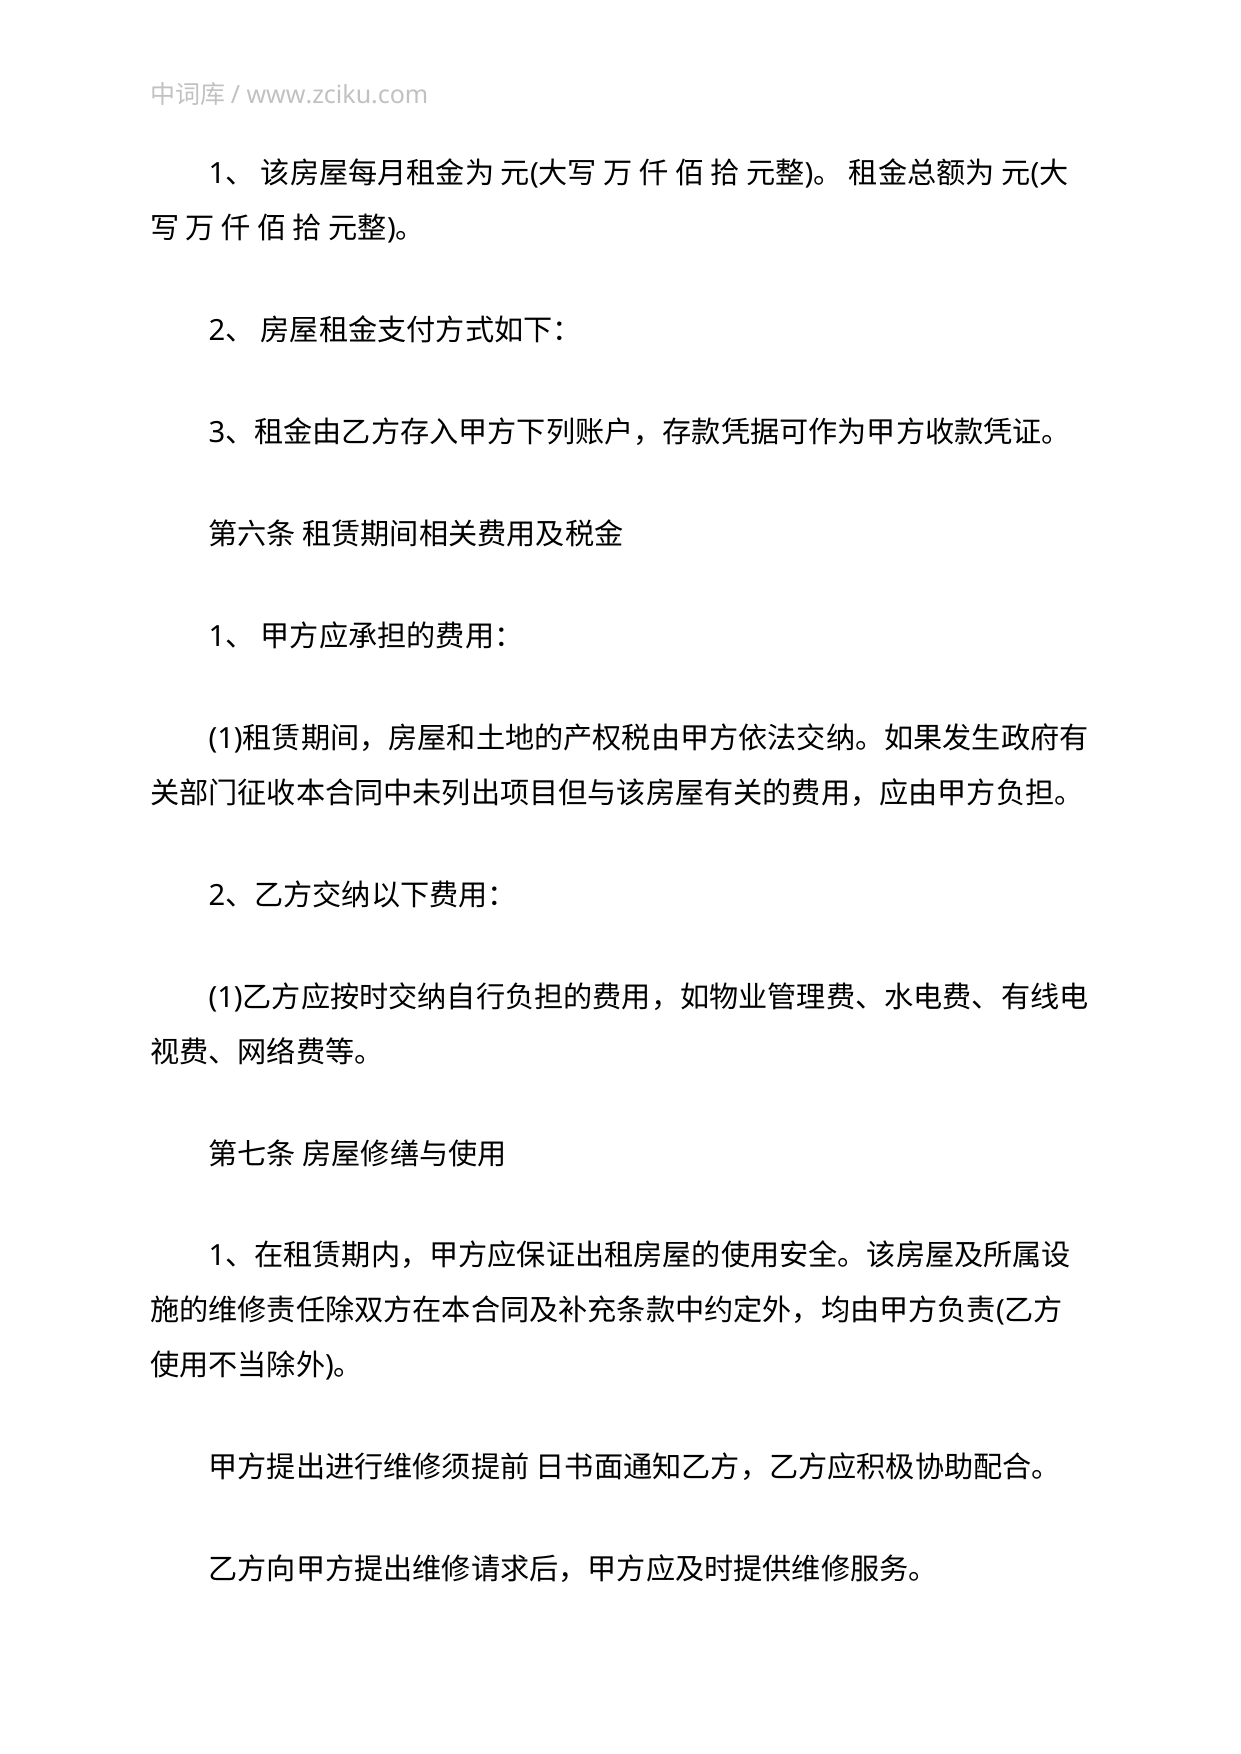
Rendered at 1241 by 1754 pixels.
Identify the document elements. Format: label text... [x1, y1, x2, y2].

text 2、 房屋租金支付方式如下： [150, 307, 1090, 349]
text 2、乙方交纳以下费用： [150, 871, 1090, 914]
text 1、 该房屋每月租金为 元(大写 万 仟 佰 拾 元整)。 租金总额为 元(大写 万 仟 佰 拾 元整)。 [150, 150, 1090, 247]
text 第七条 房屋修缮与使用 [150, 1130, 1090, 1172]
text 乙方向甲方提出维修请求后，甲方应及时提供维修服务。 [150, 1546, 1090, 1588]
text 1、 甲方应承担的费用： [150, 613, 1090, 655]
text 甲方提出进行维修须提前 日书面通知乙方，乙方应积极协助配合。 [150, 1444, 1090, 1486]
text (1)乙方应按时交纳自行负担的费用，如物业管理费、水电费、有线电视费、网络费等。 [150, 973, 1090, 1071]
text 3、租金由乙方存入甲方下列账户，存款凭据可作为甲方收款凭证。 [150, 409, 1090, 451]
text 第六条 租赁期间相关费用及税金 [150, 511, 1090, 553]
text 1、在租赁期内，甲方应保证出租房屋的使用安全。该房屋及所属设施的维修责任除双方在本合同及补充条款中约定外，均由甲方负责(乙方使用不当除外)。 [150, 1232, 1090, 1384]
text (1)租赁期间，房屋和土地的产权税由甲方依法交纳。如果发生政府有关部门征收本合同中未列出项目但与该房屋有关的费用，应由甲方负担。 [150, 715, 1090, 812]
